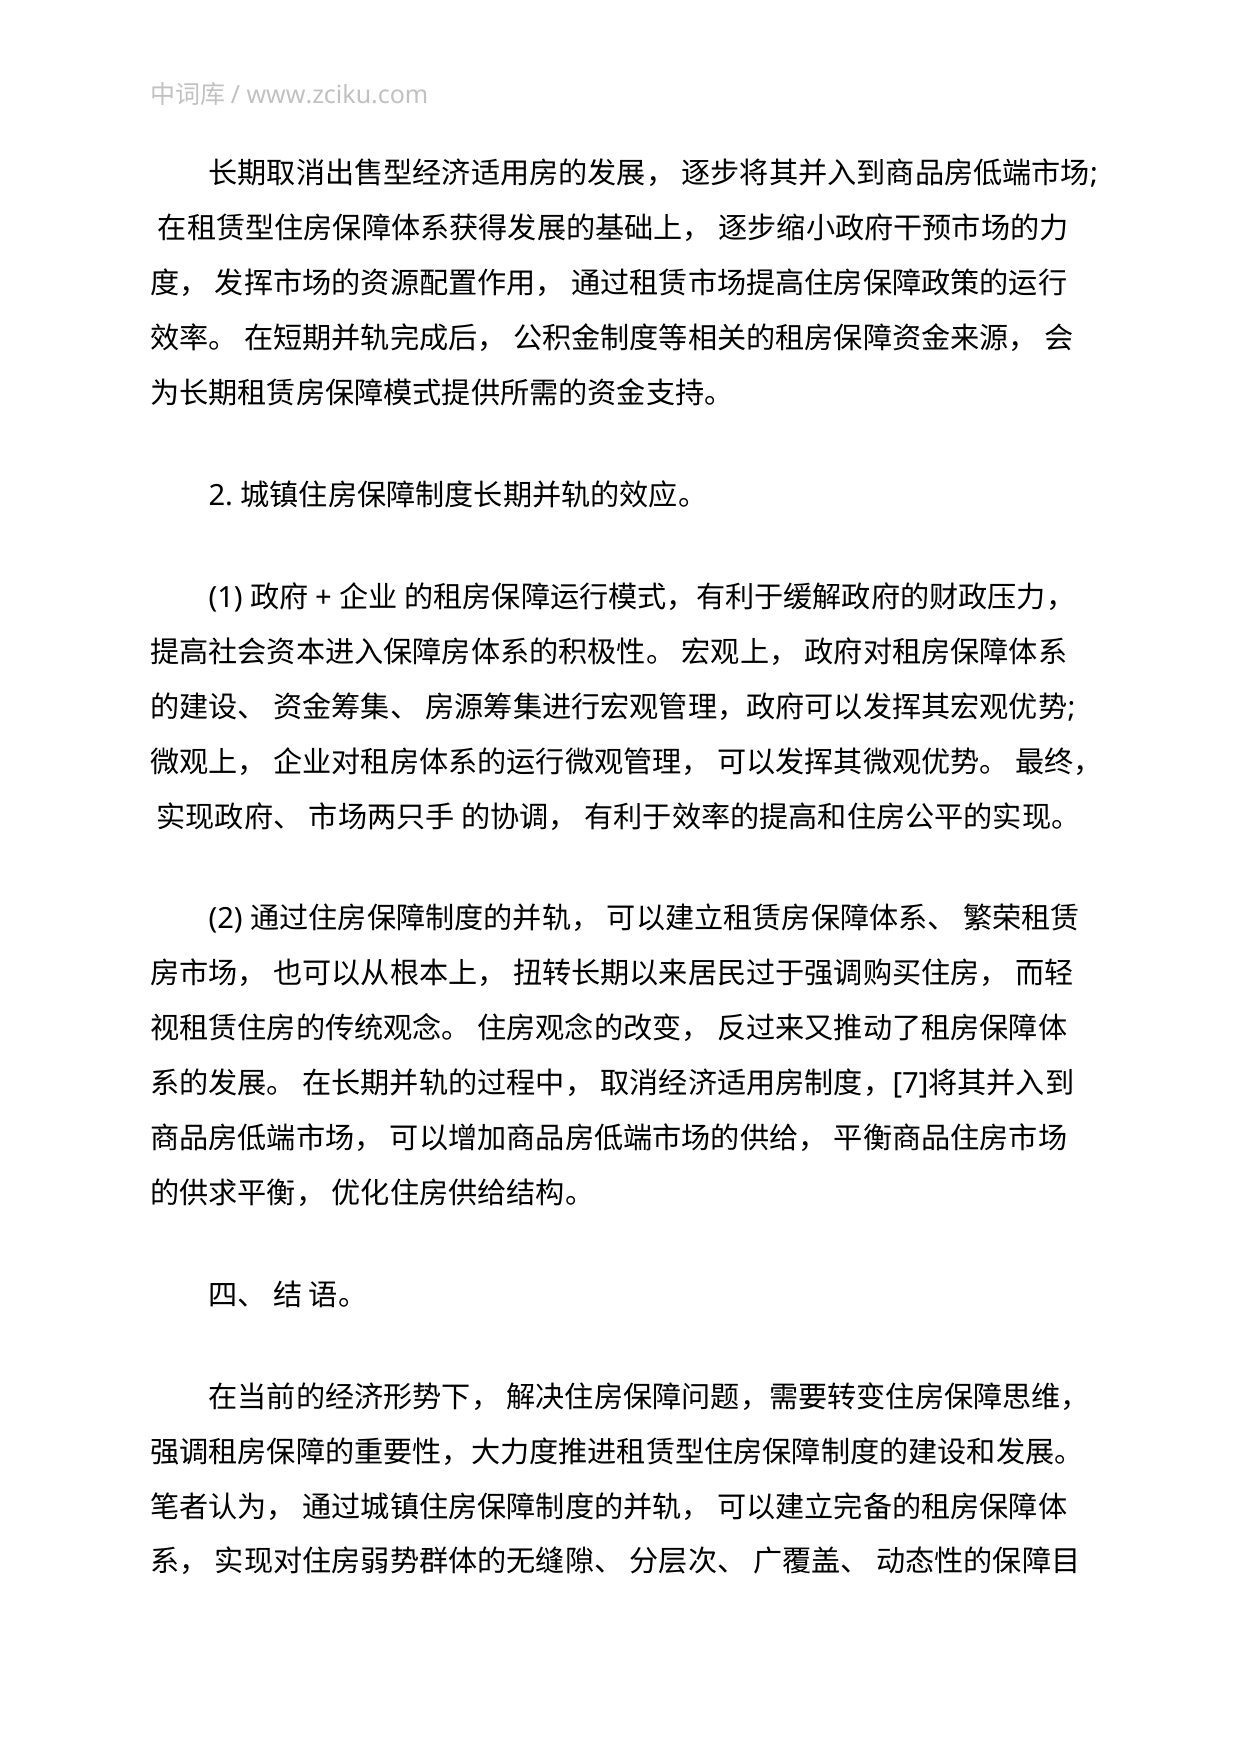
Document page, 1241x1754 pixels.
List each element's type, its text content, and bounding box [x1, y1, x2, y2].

text (1) 政府 + 企业 的租房保障运行模式，有利于缓解政府的财政压力， 提高社会资本进入保障房体系的积极性。 宏观上， 政府对租房保障体系的建设、 资金筹集、 房源筹集进行宏观管理，政府可以发挥其宏观优势; 微观上， 企业对租房体系的运行微观管理， 可以发挥其微观优势。 最终， 实现政府、 市场两只手 的协调， 有利于效率的提高和住房公平的实现。 [150, 573, 1090, 836]
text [150, 1373, 1090, 1580]
text 长期取消出售型经济适用房的发展， 逐步将其并入到商品房低端市场; 在租赁型住房保障体系获得发展的基础上， 逐步缩小政府干预市场的力度， 发挥市场的资源配置作用， 通过租赁市场提高住房保障政策的运行效率。 在短期并轨完成后， 公积金制度等相关的租房保障资金来源， 会为长期租赁房保障模式提供所需的资金支持。 [150, 150, 1090, 412]
text 四、 结 语。 [150, 1272, 1090, 1314]
text (2) 通过住房保障制度的并轨， 可以建立租赁房保障体系、 繁荣租赁房市场， 也可以从根本上， 扭转长期以来居民过于强调购买住房， 而轻视租赁住房的传统观念。 住房观念的改变， 反过来又推动了租房保障体系的发展。 在长期并轨的过程中， 取消经济适用房制度，[7]将其并入到商品房低端市场， 可以增加商品房低端市场的供给， 平衡商品住房市场的供求平衡， 优化住房供给结构。 [150, 895, 1090, 1212]
text 2. 城镇住房保障制度长期并轨的效应。 [150, 472, 1090, 514]
